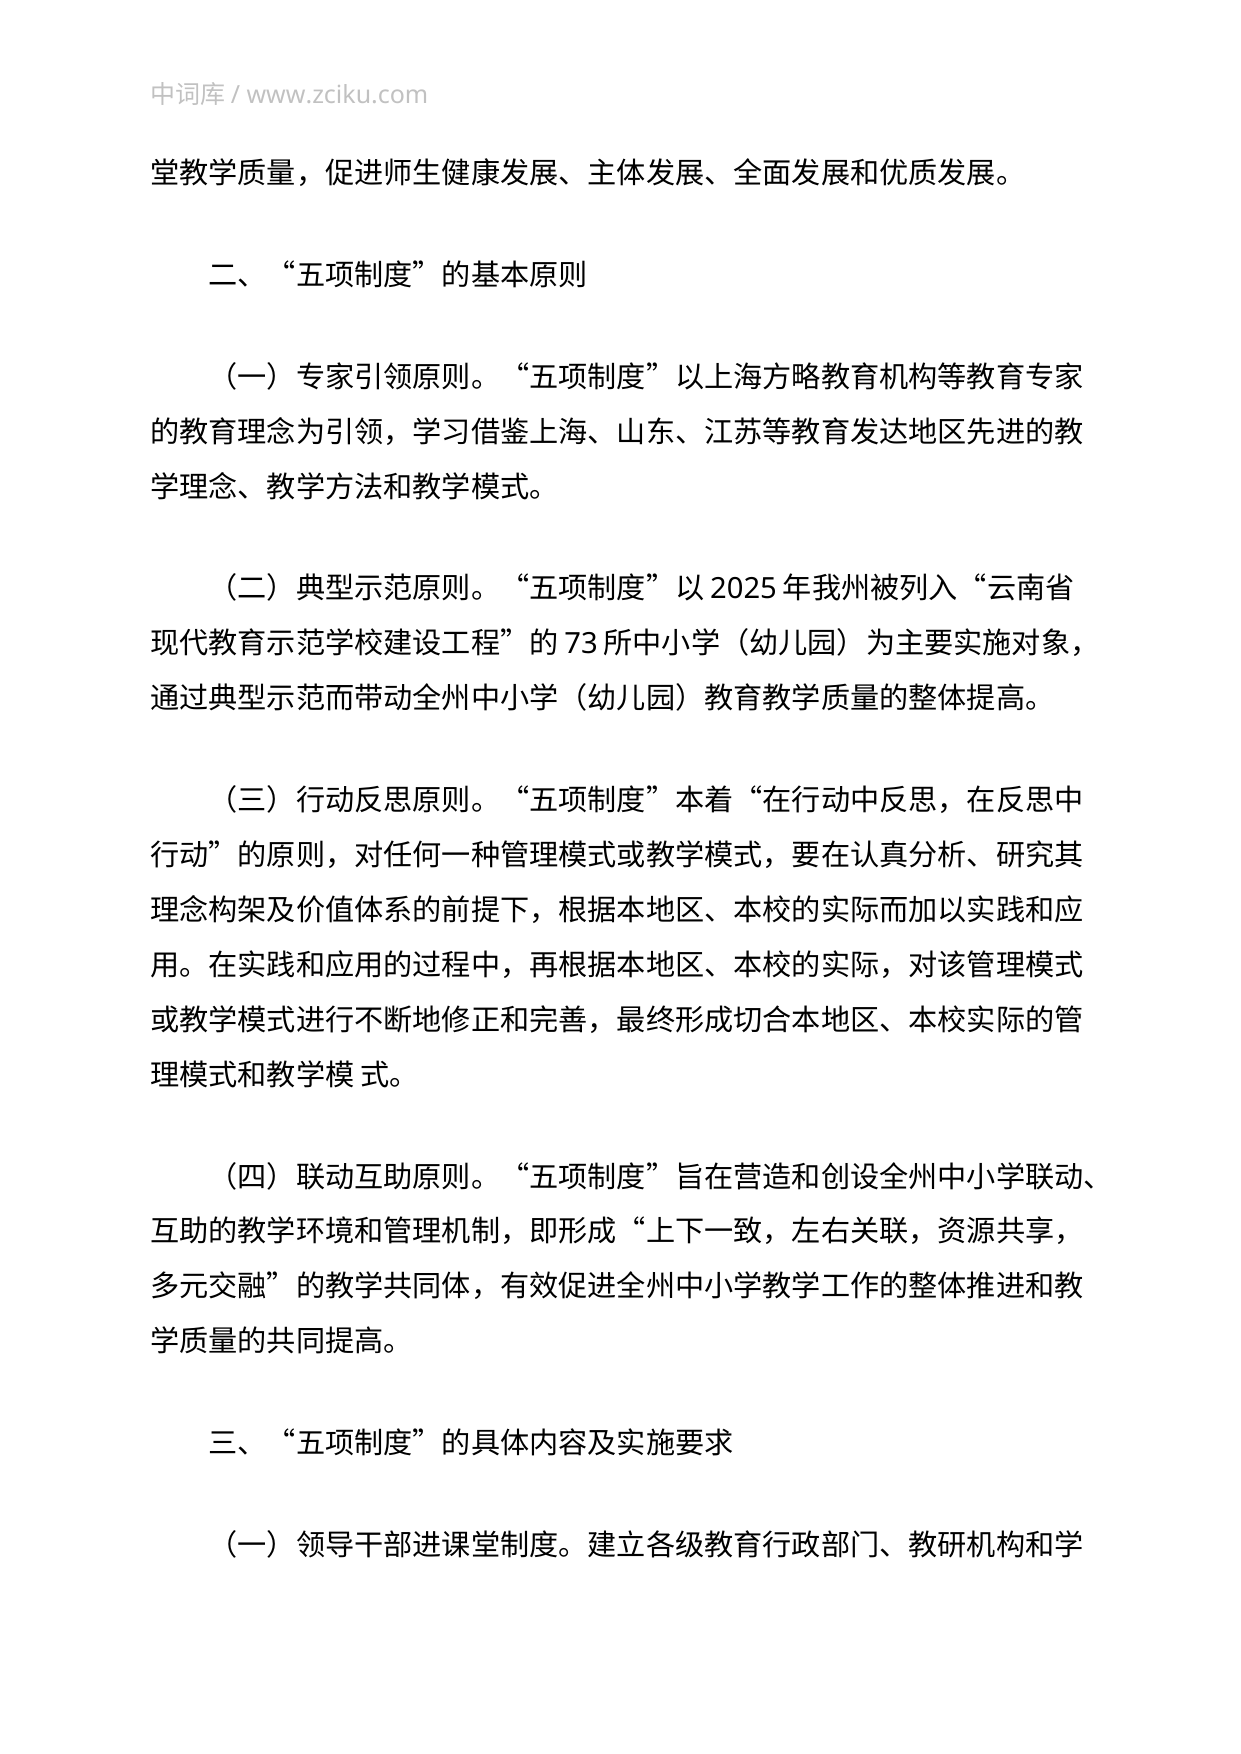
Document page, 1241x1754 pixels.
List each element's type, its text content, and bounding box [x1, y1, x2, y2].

text （一）专家引领原则。“五项制度”以上海方略教育机构等教育专家的教育理念为引领，学习借鉴上海、山东、江苏等教育发达地区先进的教学理念、教学方法和教学模式。 [150, 353, 1090, 506]
text 二、“五项制度”的基本原则 [150, 252, 1090, 294]
text （四）联动互助原则。“五项制度”旨在营造和创设全州中小学联动、互助的教学环境和管理机制，即形成“上下一致，左右关联，资源共享，多元交融”的教学共同体，有效促进全州中小学教学工作的整体推进和教学质量的共同提高。 [150, 1153, 1090, 1360]
text 三、“五项制度”的具体内容及实施要求 [150, 1419, 1090, 1462]
text （三）行动反思原则。“五项制度”本着“在行动中反思，在反思中行动”的原则，对任何一种管理模式或教学模式，要在认真分析、研究其理念构架及价值体系的前提下，根据本地区、本校的实际而加以实践和应用。在实践和应用的过程中，再根据本地区、本校的实际，对该管理模式或教学模式进行不断地修正和完善，最终形成切合本地区、本校实际的管理模式和教学模 式。 [150, 777, 1090, 1094]
text （二）典型示范原则。“五项制度”以2025年我州被列入“云南省现代教育示范学校建设工程”的73所中小学（幼儿园）为主要实施对象，通过典型示范而带动全州中小学（幼儿园）教育教学质量的整体提高。 [150, 565, 1090, 717]
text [150, 150, 1090, 192]
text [150, 1521, 1090, 1564]
